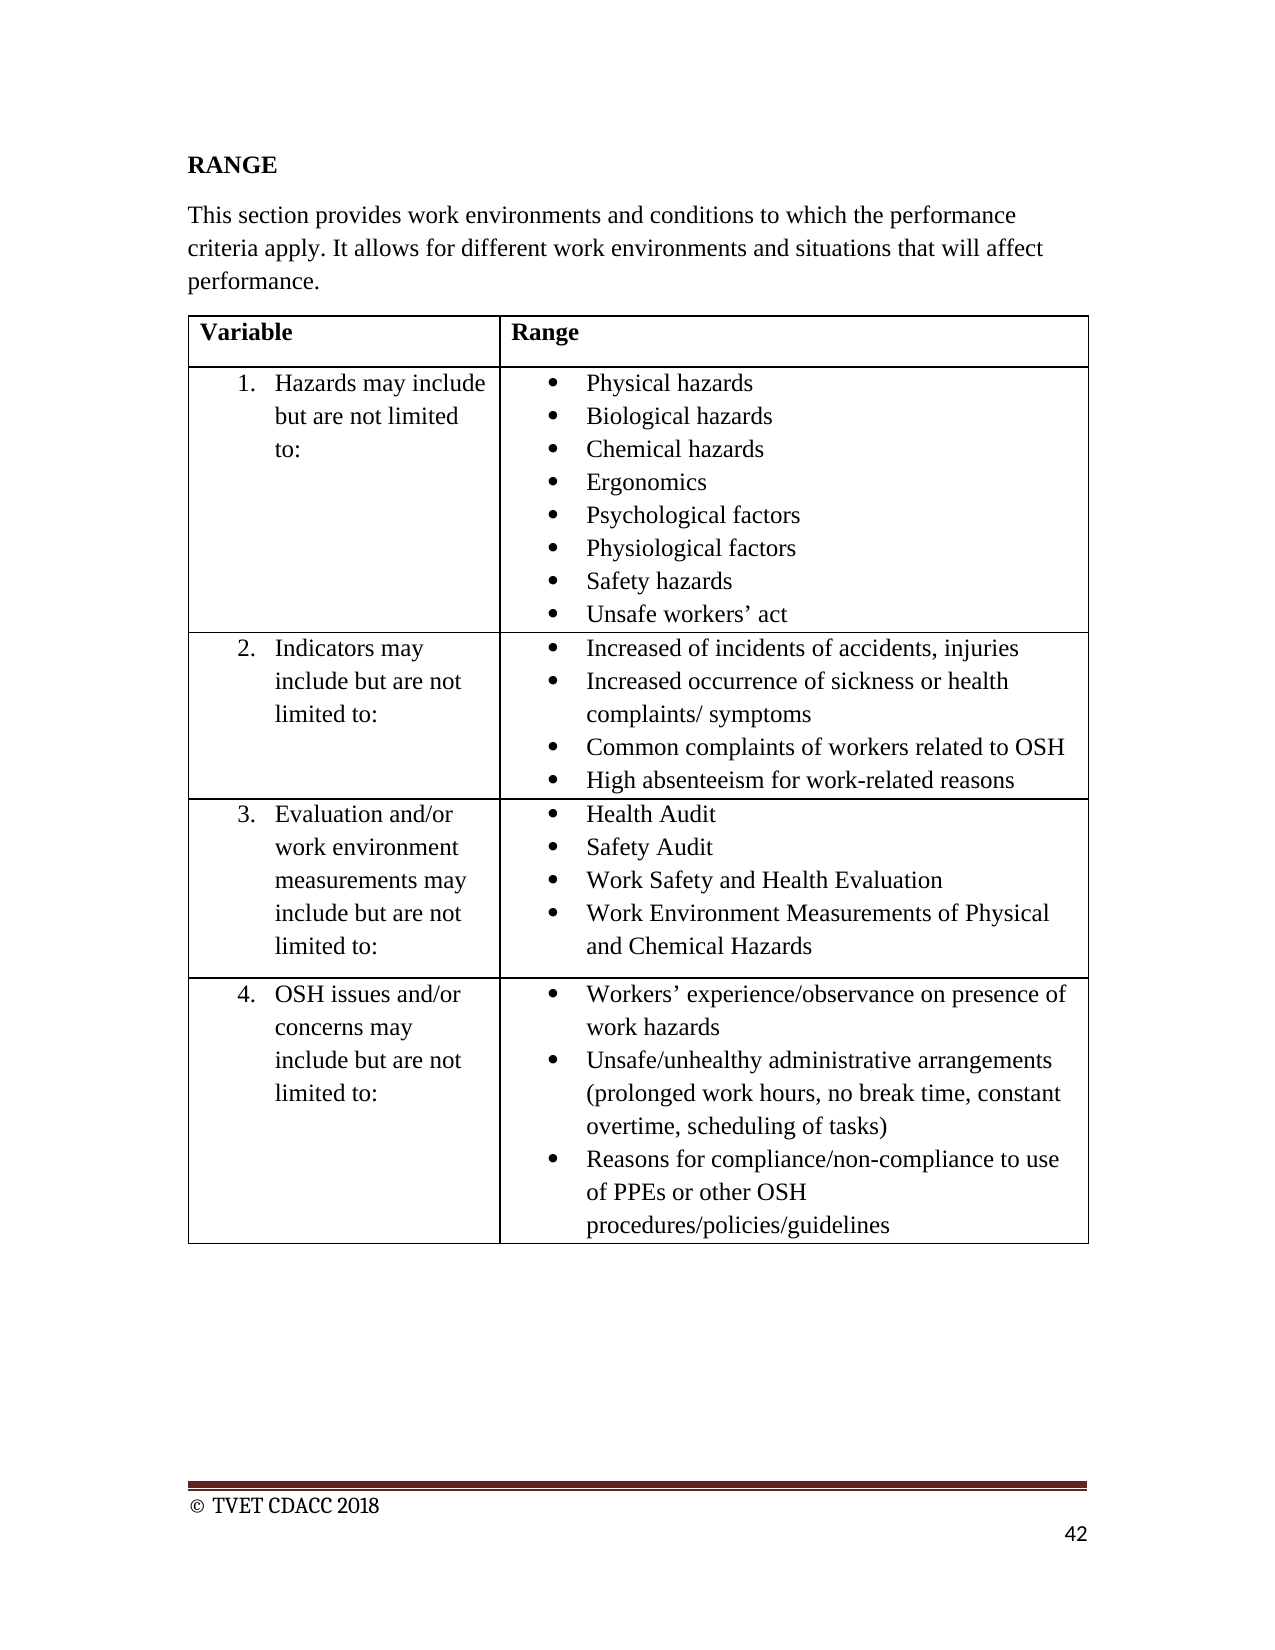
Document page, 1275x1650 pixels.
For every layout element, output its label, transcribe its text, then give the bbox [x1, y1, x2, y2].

table_cell Evaluation and/or work environment measurements may include but are not limited to: [189, 800, 499, 977]
table_cell Increased of incidents of accidents, injuries Increased occurrence of sickness or health complaints/ symptoms Common complaints of workers related to OSH High absenteeism for work-related reasons [501, 633, 1088, 798]
table_header Range [501, 317, 1088, 366]
table_cell Health Audit Safety Audit Work Safety and Health Evaluation Work Environment Measurements of Physical and Chemical Hazards [501, 800, 1088, 977]
table_cell OSH issues and/or concerns may include but are not limited to: [189, 979, 499, 1242]
text RANGE [187, 150, 1087, 179]
table_header Variable [189, 317, 499, 366]
table_cell Indicators may include but are not limited to: [189, 633, 499, 798]
table_cell Workers’ experience/observance on presence of work hazards Unsafe/unhealthy administrative arrangements (prolonged work hours, no break time, constant overtime, scheduling of tasks) Reasons for compliance/non-compliance to use of PPEs or other OSH procedures/policies/guidelines [501, 979, 1088, 1242]
text This section provides work environments and conditions to which the performance criteria apply. It allows for different work environments and situations that will affect performance. [187, 200, 1087, 294]
table_cell Physical hazards Biological hazards Chemical hazards Ergonomics Psychological factors Physiological factors Safety hazards Unsafe workers’ act [501, 368, 1088, 632]
table_cell Hazards may include but are not limited to: [189, 368, 499, 632]
